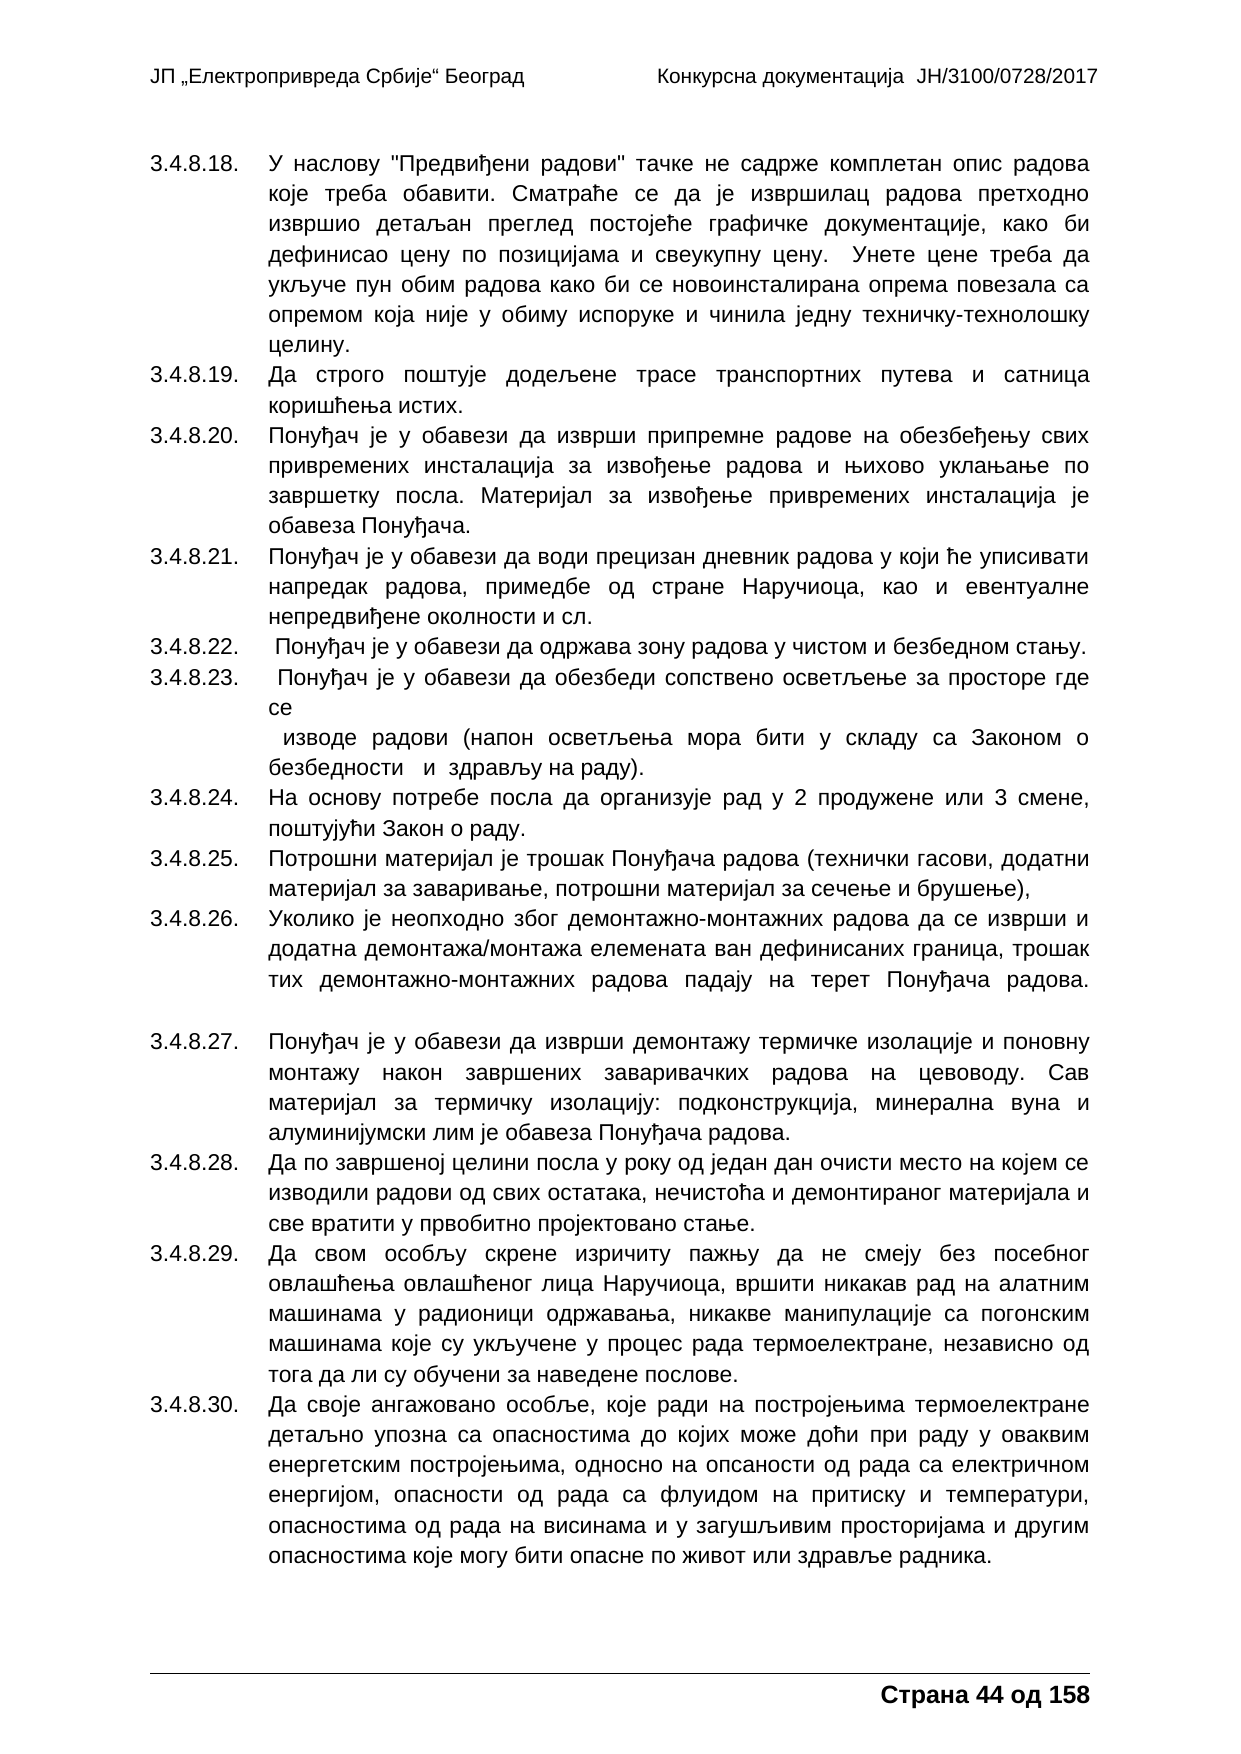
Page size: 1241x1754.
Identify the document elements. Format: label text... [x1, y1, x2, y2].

list Уколико је неопходно због демонтажно-монтажних радова да се изврши и додатна демонтажа/монтажа елемената ван дефинисаних граница, трошак тих демонтажно-монтажних радова падају на терет Понуђача радова. [150, 905, 1090, 1024]
list Да свом особљу скрене изричиту пажњу да не смеју без посебног овлашћења овлашћеног лица Наручиоца, вршити никакав рад на алатним машинама у радионици одржавања, никакве манипулације са погонским машинама које су укључене у процес рада термоелектране, независно од тога да ли су обучени за наведене послове. [150, 1240, 1090, 1387]
list Понуђач је у обавези да одржава зону радова у чистом и безбедном стању. [150, 633, 1090, 660]
list Понуђач је у обавези да обезбеди сопствено осветљење за просторе где се изводе радови (напон осветљења мора бити у складу са Законом о безбедности и здрављу на раду). [150, 663, 1090, 781]
list Потрошни материјал је трошак Понуђача радова (технички гасови, додатни материјал за заваривање, потрошни материјал за сечење и брушење), [150, 845, 1090, 901]
list Понуђач је у обавези да води прецизан дневник радова у који ће уписивати напредак радова, примедбе од стране Наручиоца, као и евентуалне непредвиђене околности и сл. [150, 543, 1090, 629]
list Да строго поштује додељене трасе транспортних путева и сатница коришћења истих. [150, 361, 1090, 418]
list Понуђач је у обавези да изврши припремне радове на обезбеђењу свих привремених инсталација за извођење радова и њихово уклањање по завршетку посла. Материјал за извођење привремених инсталација је обавеза Понуђача. [150, 422, 1090, 539]
list Да по завршеној целини посла у року од један дан очисти место на којем се изводили радови од свих остатака, нечистоћа и демонтираног материјала и све вратити у првобитно пројектовано стање. [150, 1149, 1090, 1236]
list Понуђач је у обавези да изврши демонтажу термичке изолације и поновну монтажу након завршених заваривачких радова на цевоводу. Сав материјал за термичку изолацију: подконструкција, минерална вуна и алуминијумски лим је обавеза Понуђача радова. [150, 1028, 1090, 1145]
list Да своје ангажовано особље, које ради на постројењима термоелектране детаљно упозна са опасностима до којих може доћи при раду у оваквим енергетским постројењима, односно на опсаности од рада са електричном енергијом, опасности од рада са флуидом на притиску и температури, опасностима од рада на висинама и у загушљивим просторијама и другим опасностима које могу бити опасне по живот или здравље радника. [150, 1391, 1090, 1568]
list У наслову "Предвиђени радови" тачке не садрже комплетан опис радова које треба обавити. Сматраће се да је извршилац радова претходно извршио детаљан преглед постојеће графичке документације, како би дефинисао цену по позицијама и свеукупну цену. Унете цене треба да укључе пун обим радова како би се новоинсталирана опрема повезала са опремом која није у обиму испоруке и чинила једну техничку-технолошку целину. [150, 150, 1090, 358]
list На основу потребе посла да организује рад у 2 продужене или 3 смене, поштујући Закон о раду. [150, 784, 1090, 841]
